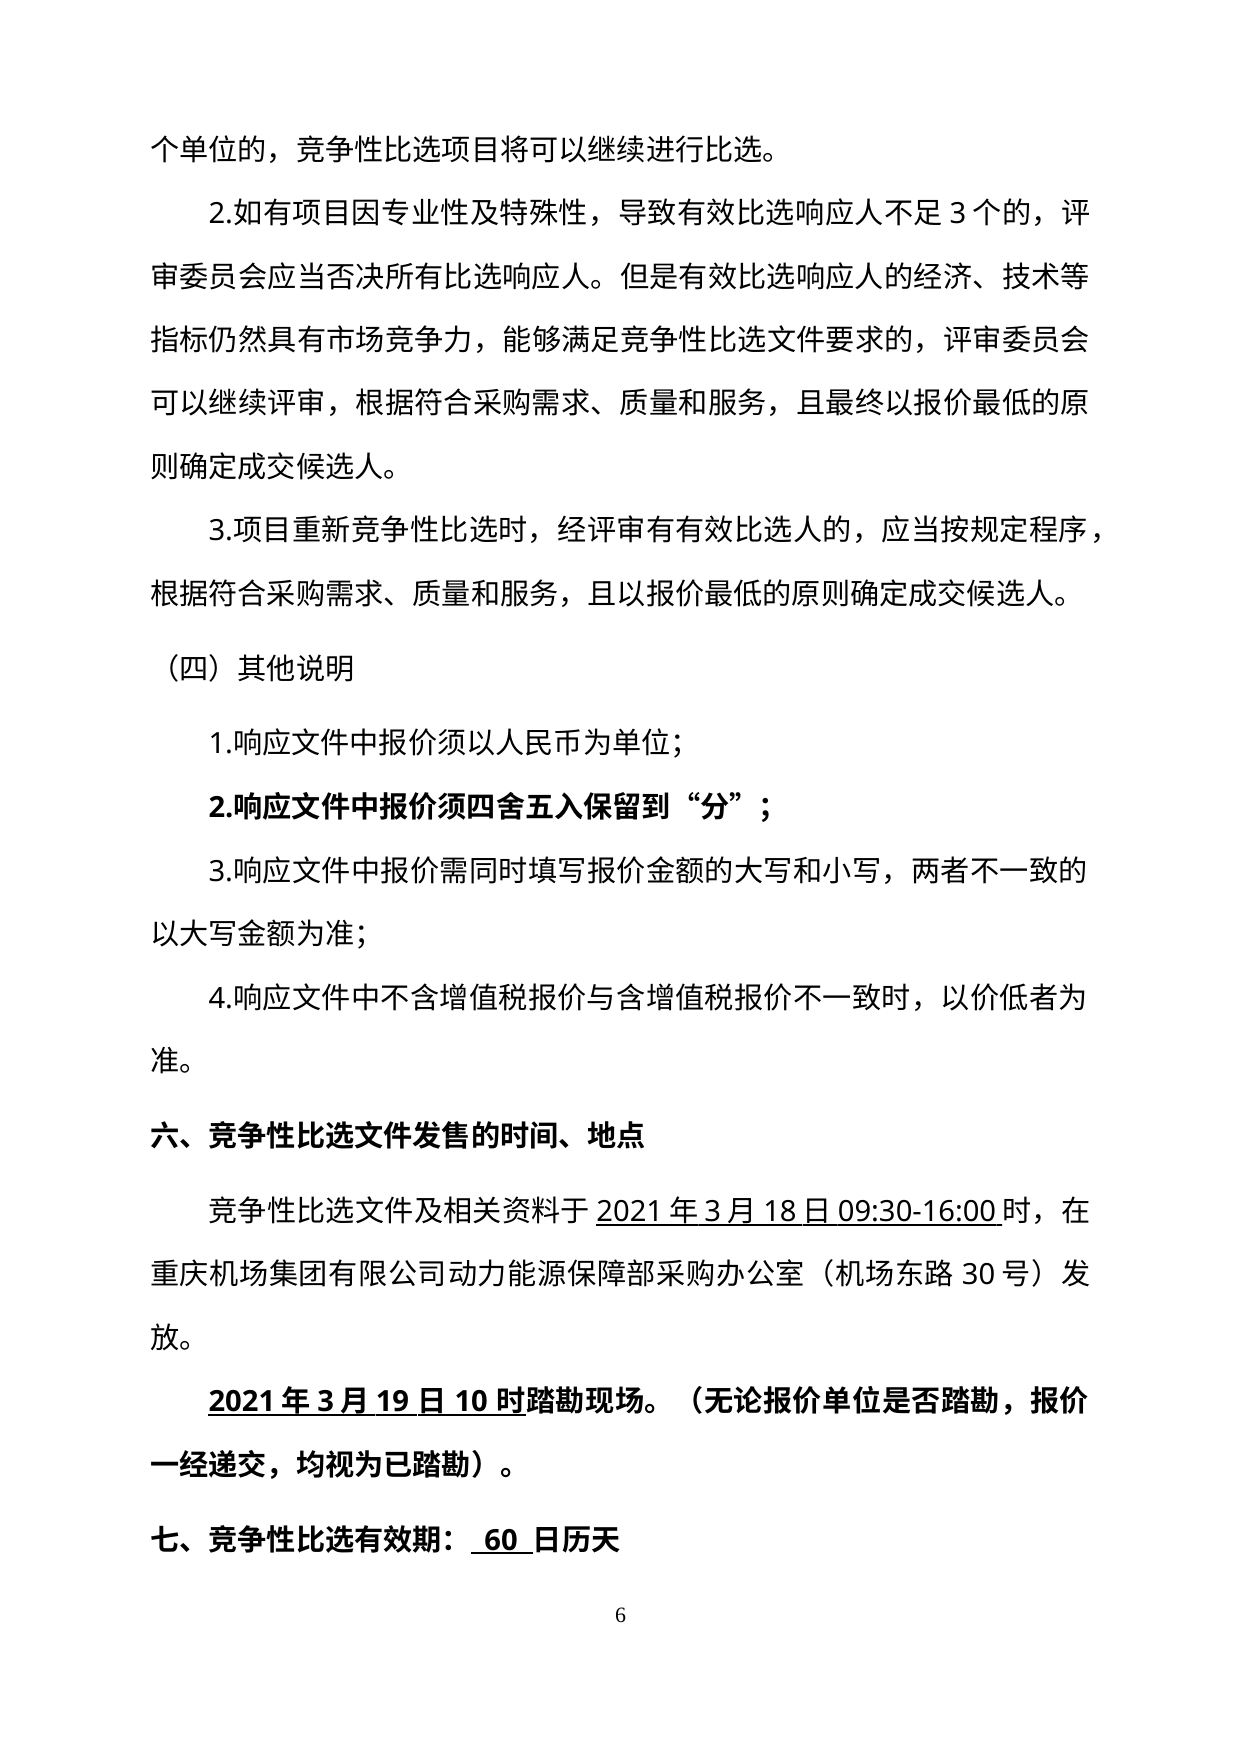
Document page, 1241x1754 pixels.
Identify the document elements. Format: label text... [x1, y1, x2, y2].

list 竞争性比选文件发售的时间、地点 [150, 1101, 1090, 1166]
text 1.响应文件中报价须以人民币为单位； [150, 720, 1090, 762]
text 4.响应文件中不含增值税报价与含增值税报价不一致时，以价低者为准。 [150, 974, 1090, 1080]
text 2021年3月19 日 10 时踏勘现场。（无论报价单位是否踏勘，报价一经递交，均视为已踏勘）。 [150, 1378, 1090, 1484]
text 3.项目重新竞争性比选时，经评审有有效比选人的，应当按规定程序，根据符合采购需求、质量和服务，且以报价最低的原则确定成交候选人。 [150, 507, 1090, 613]
text 2.如有项目因专业性及特殊性，导致有效比选响应人不足3个的，评审委员会应当否决所有比选响应人。但是有效比选响应人的经济、技术等指标仍然具有市场竞争力，能够满足竞争性比选文件要求的，评审委员会可以继续评审，根据符合采购需求、质量和服务，且最终以报价最低的原则确定成交候选人。 [150, 190, 1090, 486]
text 竞争性比选文件及相关资料于2021年3月 18日09:30-16:00时，在重庆机场集团有限公司动力能源保障部采购办公室（机场东路30号）发放。 [150, 1187, 1090, 1357]
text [150, 126, 1090, 168]
list 竞争性比选有效期： 60 日历天 [150, 1505, 1090, 1570]
text 2.响应文件中报价须四舍五入保留到“分”； [150, 784, 1090, 826]
list 其他说明 [150, 634, 1090, 699]
text 3.响应文件中报价需同时填写报价金额的大写和小写，两者不一致的以大写金额为准； [150, 847, 1090, 953]
